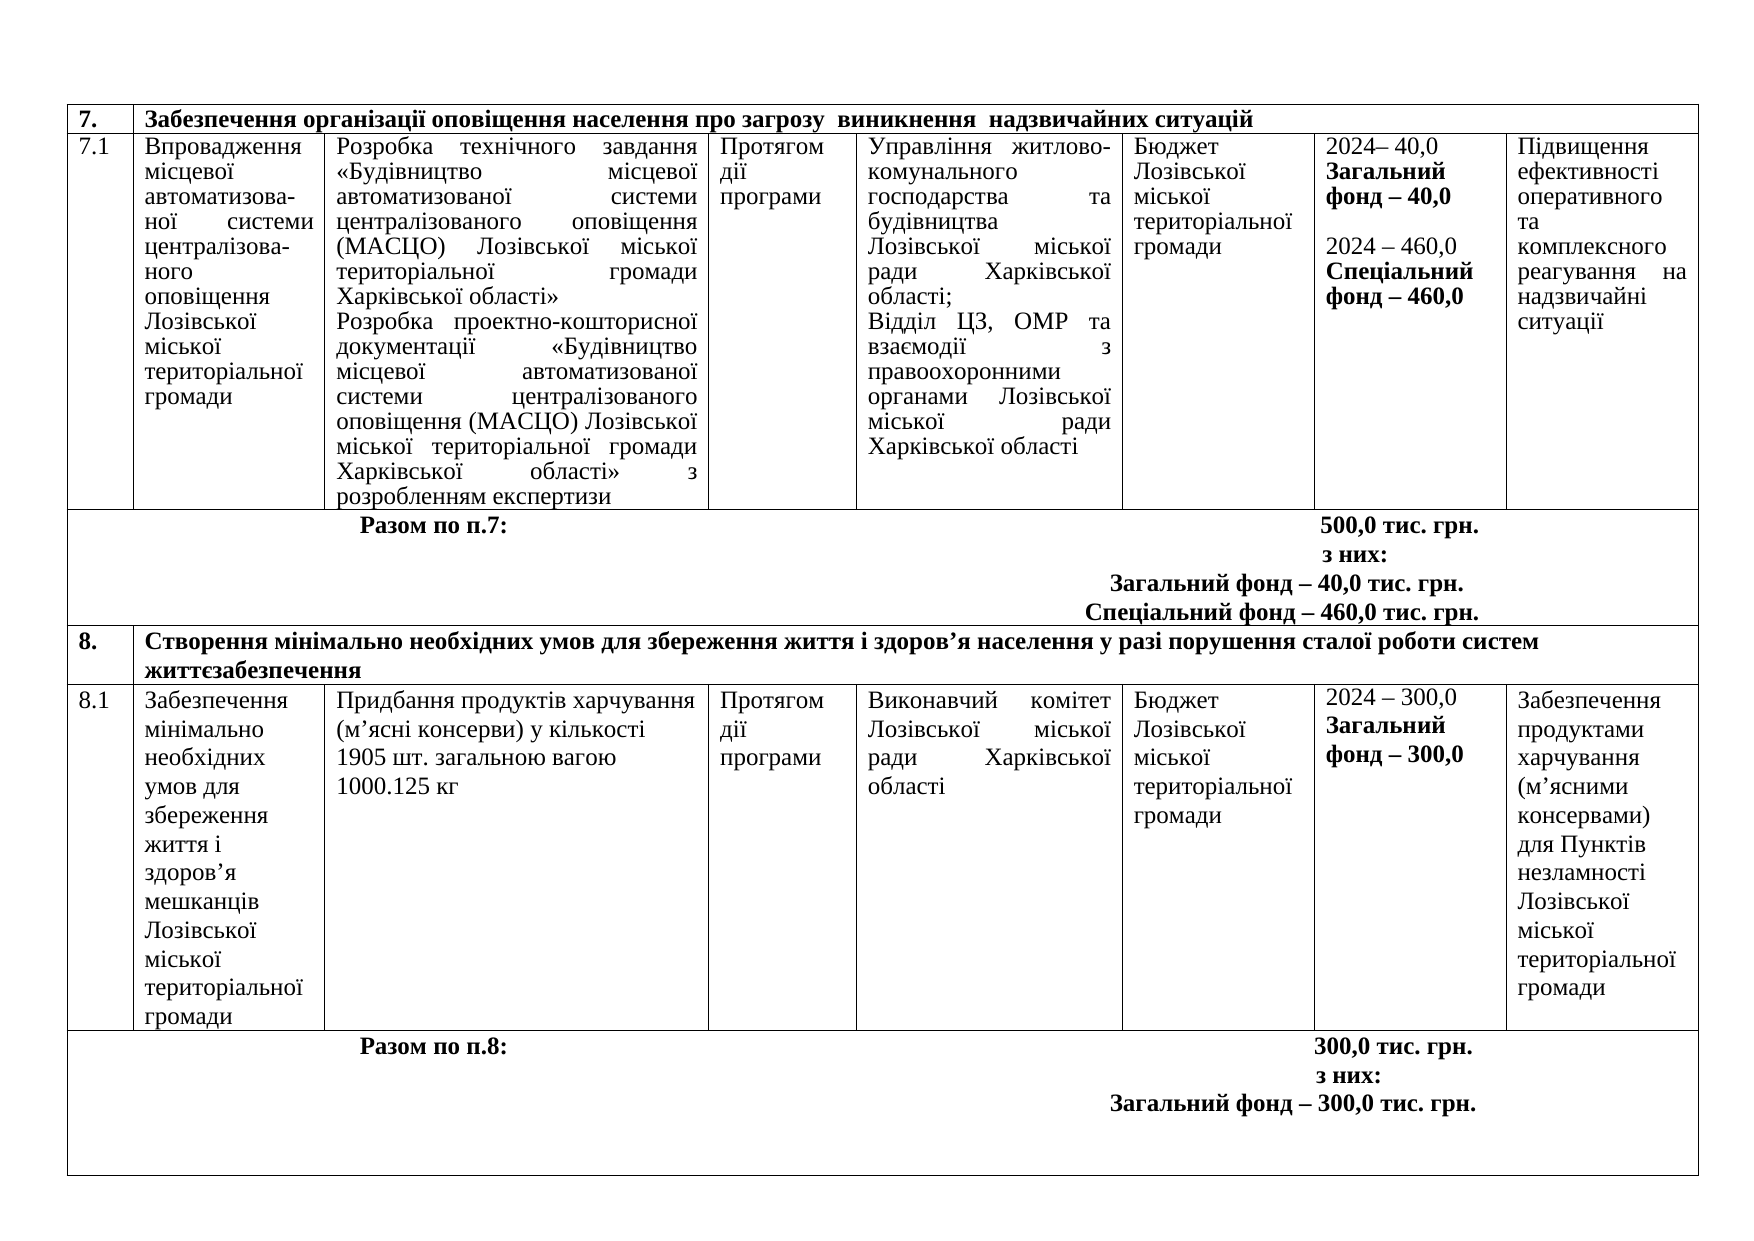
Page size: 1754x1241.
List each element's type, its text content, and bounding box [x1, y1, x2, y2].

table_cell Підвищення ефективності оперативного та комплексного реагування на надзвичайні ситуації [1507, 134, 1698, 509]
table_cell Протягом дії програми [709, 134, 856, 509]
table_cell 8.1 [68, 685, 133, 1030]
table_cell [1123, 685, 1314, 1030]
table_cell Забезпечення мінімально необхідних умов для збереження життя і здоров’я мешканців Лозівської міської територіальної громади [134, 685, 324, 1030]
table_cell 2024 – 300,0 Загальний фонд – 300,0 [1315, 685, 1506, 1030]
table_cell Розробка технічного завдання «Будівництво місцевої автоматизованої системи централізованого оповіщення (МАСЦО) Лозівської міської територіальної громади Харківської області» Розробка проектно-кошторисної документації «Будівництво місцевої автоматизованої системи централізованого оповіщення (МАСЦО) Лозівської міської територіальної громади Харківської області» з розробленням експертизи [325, 134, 708, 509]
table_cell 8. [68, 626, 133, 684]
table_cell Разом по п.7: 500,0 тис. грн. з них: Загальний фонд – 40,0 тис. грн. Спеціальний фонд – 460,0 тис. грн. [68, 510, 1698, 625]
table_cell Разом по п.8: 300,0 тис. грн. з них: Загальний фонд – 300,0 тис. грн. [68, 1031, 1698, 1175]
table_cell 2024– 40,0 Загальний фонд – 40,0 2024 – 460,0 Спеціальний фонд – 460,0 [1315, 134, 1506, 509]
table_cell Створення мінімально необхідних умов для збереження життя і здоров’я населення у разі порушення сталої роботи систем життєзабезпечення [361, 626, 1698, 684]
table_cell Управління житлово-комунального господарства та будівництва Лозівської міської ради Харківської області; Відділ ЦЗ, ОМР та взаємодії з правоохоронними органами Лозівської міської ради Харківської області [857, 134, 1122, 509]
table_cell Виконавчий комітет Лозівської міської ради Харківської області [857, 685, 1122, 1030]
table_cell 7.1 [68, 134, 133, 509]
table_cell Впровадження місцевої автоматизова-ної системи централізова-ного оповіщення Лозівської міської територіальної громади [134, 134, 324, 509]
table_cell Протягом дії програми [709, 685, 856, 1030]
table_cell 7. [68, 105, 133, 133]
table_cell Забезпечення продуктами харчування (м’ясними консервами) для Пунктів незламності Лозівської міської територіальної громади [1507, 685, 1698, 1030]
table_cell Придбання продуктів харчування (м’ясні консерви) у кількості 1905 шт. загальною вагою 1000.125 кг [325, 685, 708, 1030]
table_cell Створення мінімально необхідних умов для збереження життя і здоров’я населення у разі порушення сталої роботи систем життєзабезпечення [134, 626, 274, 684]
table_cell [1123, 134, 1314, 509]
table_cell Забезпечення організації оповіщення населення про загрозу виникнення надзвичайних ситуацій [134, 105, 1698, 133]
